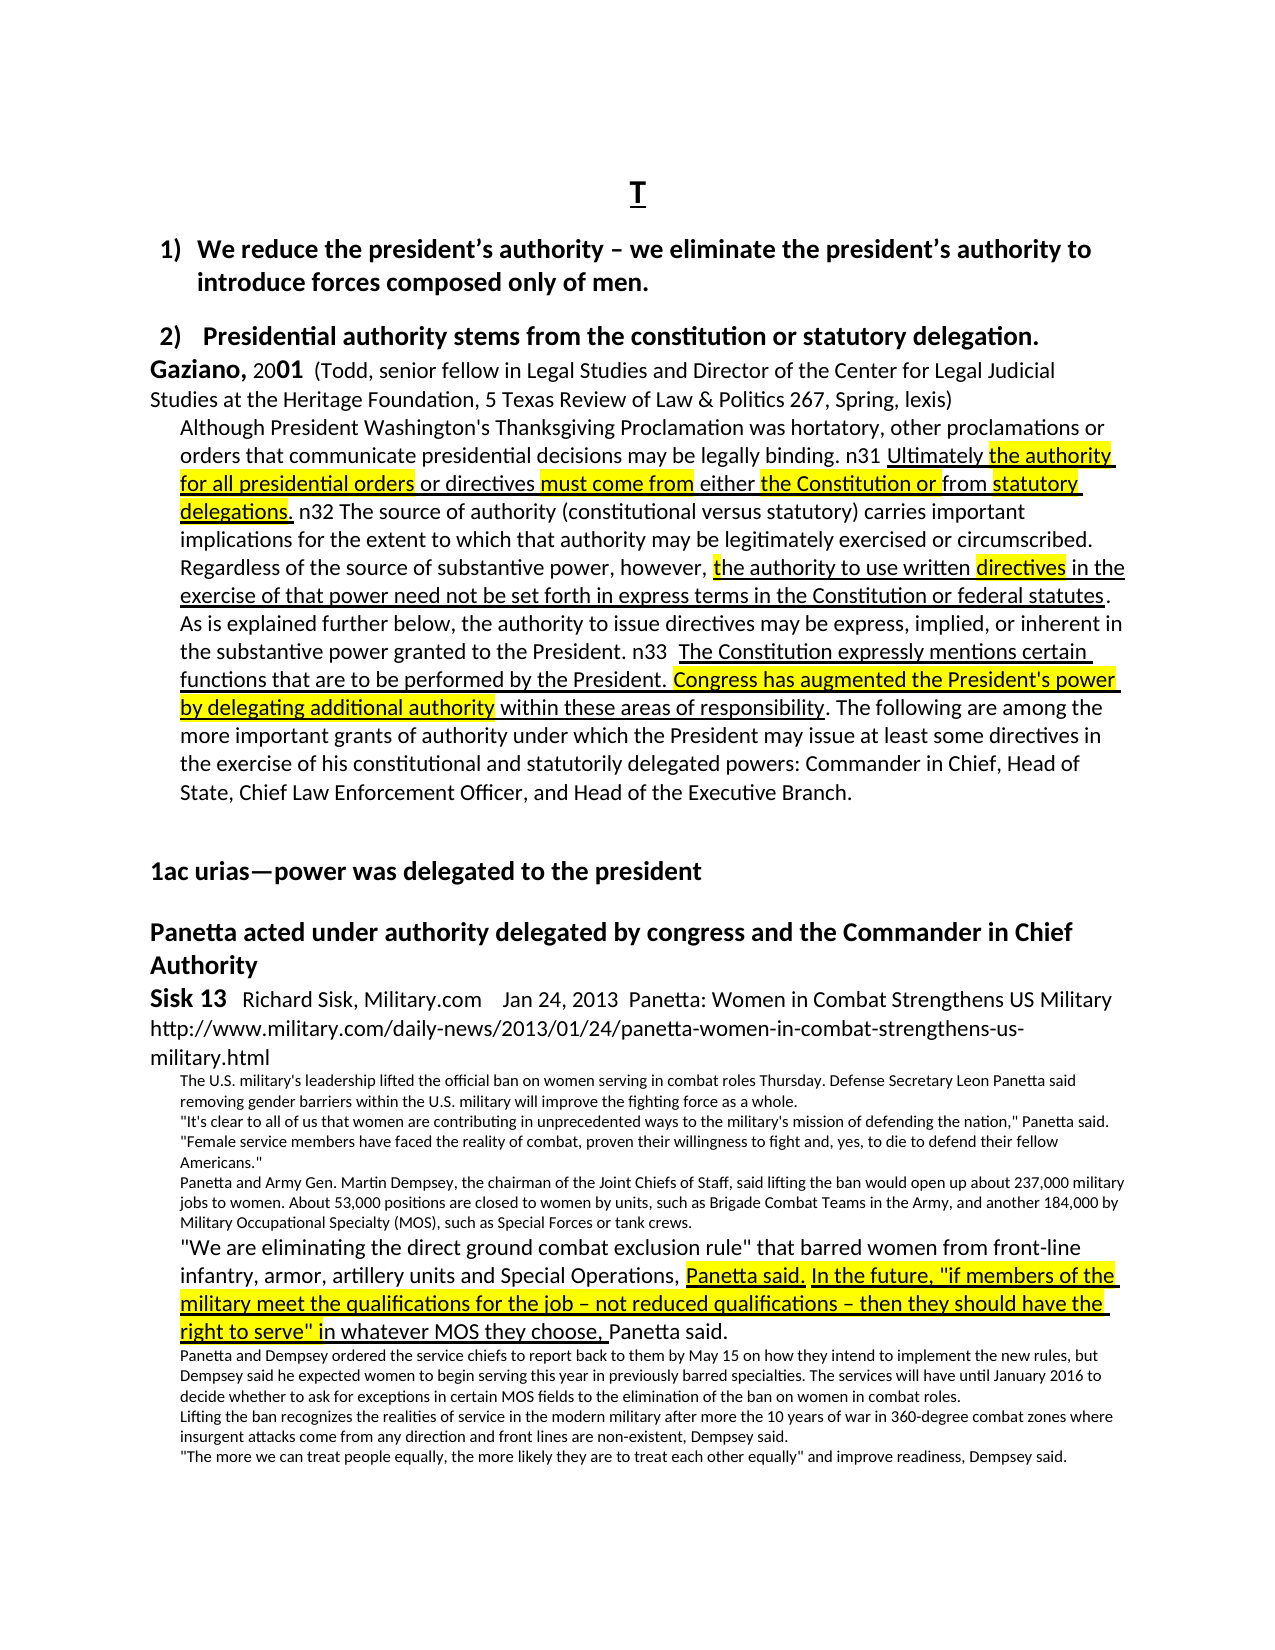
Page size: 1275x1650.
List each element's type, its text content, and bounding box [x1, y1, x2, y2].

text Gaziano, 2001 (Todd, senior fellow in Legal Studies and Director of the Center for Legal Judicial Studies at the Heritage Foundation, 5 Texas Review of Law & Politics 267, Spring, lexis) [150, 352, 1125, 413]
text Sisk 13 Richard Sisk, Military.com Jan 24, 2013 Panetta: Women in Combat Strengthens US Military [150, 982, 1125, 1014]
text The U.S. military's leadership lifted the official ban on women serving in combat roles Thursday. Defense Secretary Leon Panetta said removing gender barriers within the U.S. military will improve the fighting force as a whole. [180, 1071, 1125, 1111]
subtitle 1ac urias—power was delegated to the president [150, 854, 1125, 887]
text Panetta and Army Gen. Martin Dempsey, the chairman of the Joint Chiefs of Staff, said lifting the ban would open up about 237,000 military jobs to women. About 53,000 positions are closed to women by units, such as Brigade Combat Teams in the Army, and another 184,000 by Military Occupational Specialty (MOS), such as Special Forces or tank crews. [180, 1172, 1125, 1233]
text "It's clear to all of us that women are contributing in unprecedented ways to the military's mission of defending the nation," Panetta said. "Female service members have faced the reality of combat, proven their willingness to fight and, yes, to die to defend their fellow Americans." [180, 1111, 1125, 1172]
subtitle Presidential authority stems from the constitution or statutory delegation. [159, 319, 1125, 352]
text "The more we can treat people equally, the more likely they are to treat each other equally" and improve readiness, Dempsey said. [180, 1447, 1125, 1467]
text http://www.military.com/daily-news/2013/01/24/panetta-women-in-combat-strengthens-us-military.html [150, 1014, 1125, 1071]
text Lifting the ban recognizes the realities of service in the modern military after more the 10 years of war in 360-degree combat zones where insurgent attacks come from any direction and front lines are non-existent, Dempsey said. [180, 1406, 1125, 1447]
text "We are eliminating the direct ground combat exclusion rule" that barred women from front-line infantry, armor, artillery units and Special Operations, Panetta said. In the future, "if members of the military meet the qualifications for the job – not reduced qualifications – then they should have the right to serve" in whatever MOS they choose, Panetta said. [180, 1233, 1125, 1345]
text Panetta and Dempsey ordered the service chiefs to report back to them by May 15 on how they intend to implement the new rules, but Dempsey said he expected women to begin serving this year in previously barred specialties. The services will have until January 2016 to decide whether to ask for exceptions in certain MOS fields to the elimination of the ban on women in combat roles. [180, 1345, 1125, 1406]
subtitle T [150, 171, 1125, 212]
text Panetta acted under authority delegated by congress and the Commander in Chief Authority [150, 916, 1125, 982]
subtitle We reduce the president’s authority – we eliminate the president’s authority to introduce forces composed only of men. [159, 232, 1125, 298]
text Although President Washington's Thanksgiving Proclamation was hortatory, other proclamations or orders that communicate presidential decisions may be legally binding. n31 Ultimately the authority for all presidential orders or directives must come from either the Constitution or from statutory delegations. n32 The source of authority (constitutional versus statutory) carries important implications for the extent to which that authority may be legitimately exercised or circumscribed. Regardless of the source of substantive power, however, the authority to use written directives in the exercise of that power need not be set forth in express terms in the Constitution or federal statutes. As is explained further below, the authority to issue directives may be express, implied, or inherent in the substantive power granted to the President. n33 The Constitution expressly mentions certain functions that are to be performed by the President. Congress has augmented the President's power by delegating additional authority within these areas of responsibility. The following are among the more important grants of authority under which the President may issue at least some directives in the exercise of his constitutional and statutorily delegated powers: Commander in Chief, Head of State, Chief Law Enforcement Officer, and Head of the Executive Branch. [180, 413, 1125, 806]
